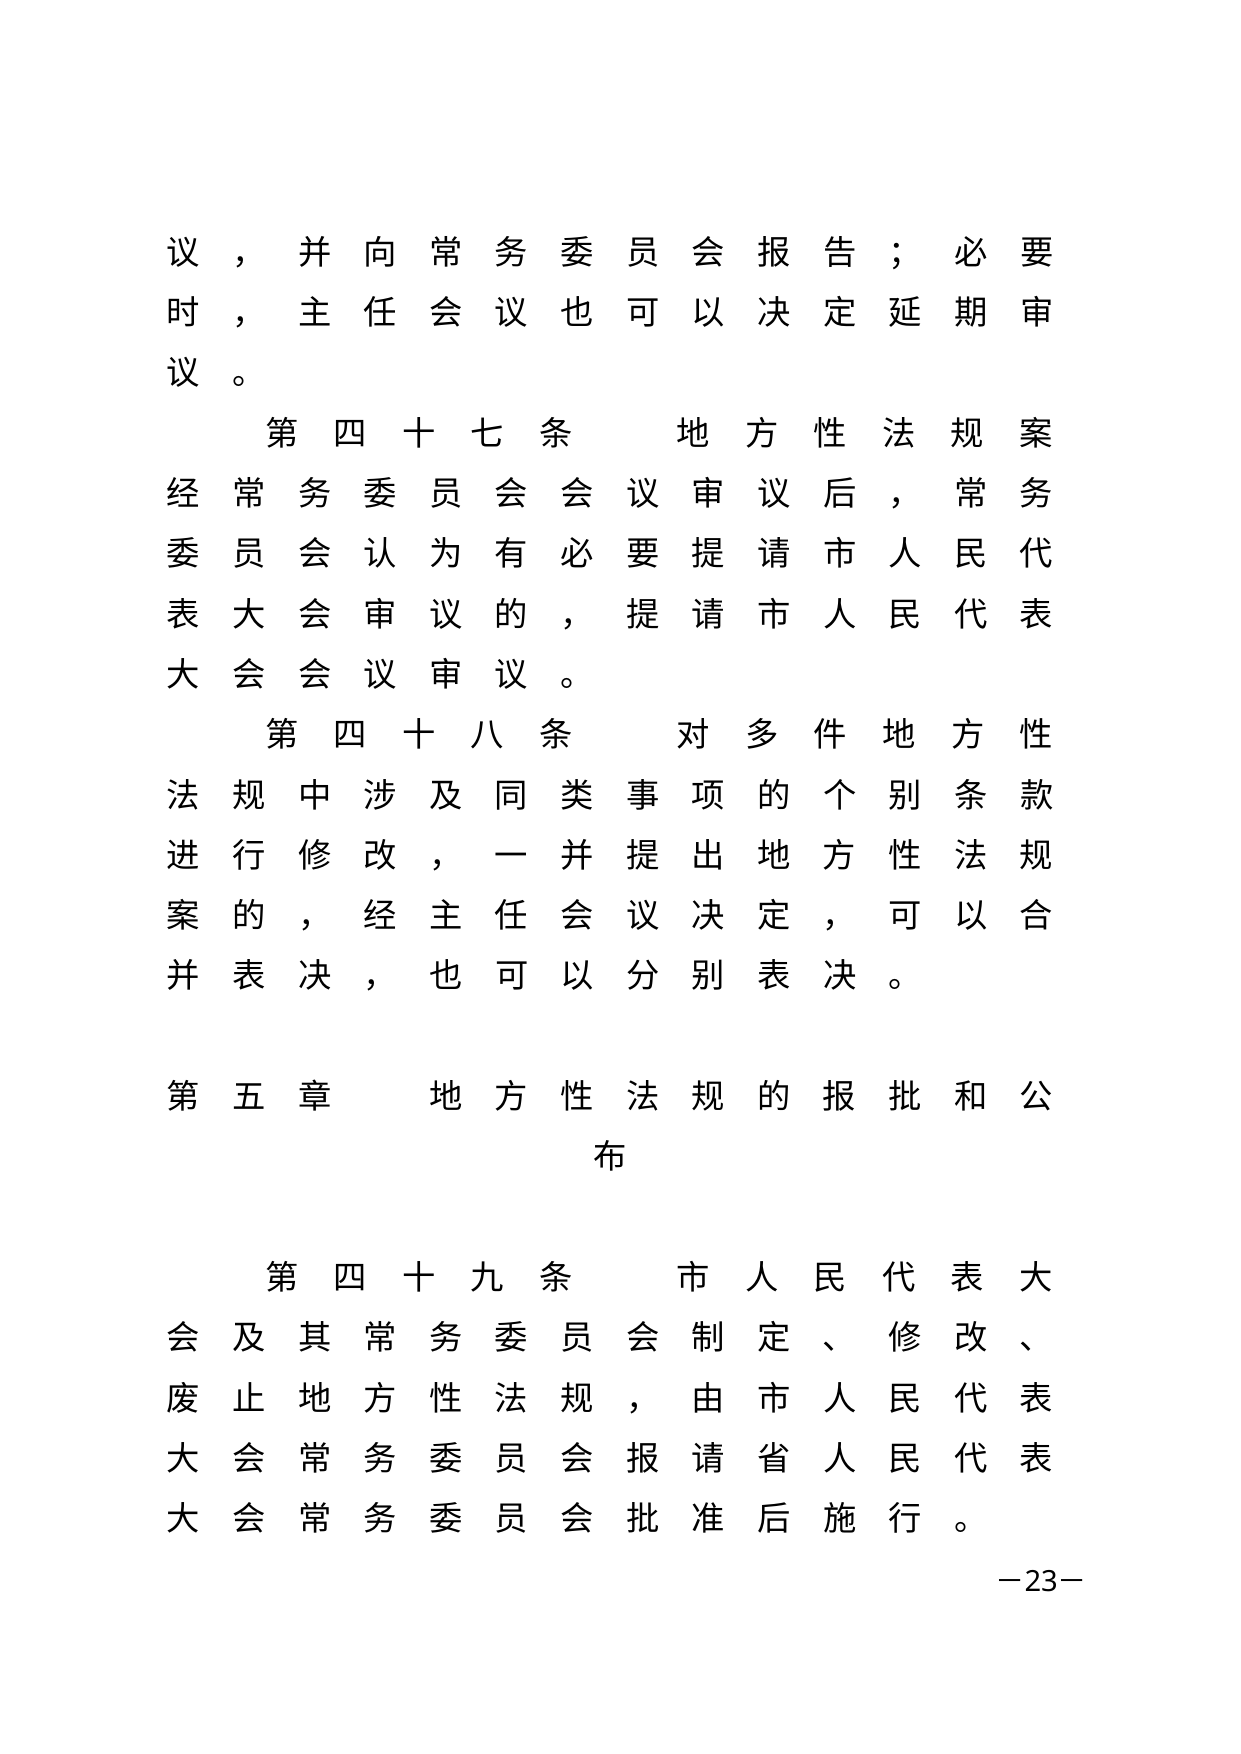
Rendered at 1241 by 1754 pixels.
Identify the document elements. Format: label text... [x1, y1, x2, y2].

text 第四十七条 地方性法规案经常务委员会会议审议后，常务委员会认为有必要提请市人民代表大会审议的，提请市人民代表大会会议审议。 [167, 400, 1085, 702]
text 第四十六条 列入常务委员会会议审议的地方性法规案，因各方面对制定该地方性法规的必要性、可行性等重大问题存在较大意见分歧搁置审议满两年的，或者因暂不付表决经过两年没有再次列入常务委员会会议议程审议的，主任会议可以决定终止审议，并向常务委员会报告；必要时，主任会议也可以决定延期审议。 [167, 219, 1085, 400]
text 第四十八条 对多件地方性法规中涉及同类事项的个别条款进行修改，一并提出地方性法规案的，经主任会议决定，可以合并表决，也可以分别表决。 [167, 702, 1085, 1003]
text 第五章 地方性法规的报批和公布 [167, 1064, 1085, 1184]
text 第四十九条 市人民代表大会及其常务委员会制定、修改、废止地方性法规，由市人民代表大会常务委员会报请省人民代表大会常务委员会批准后施行。 [167, 1245, 1085, 1546]
